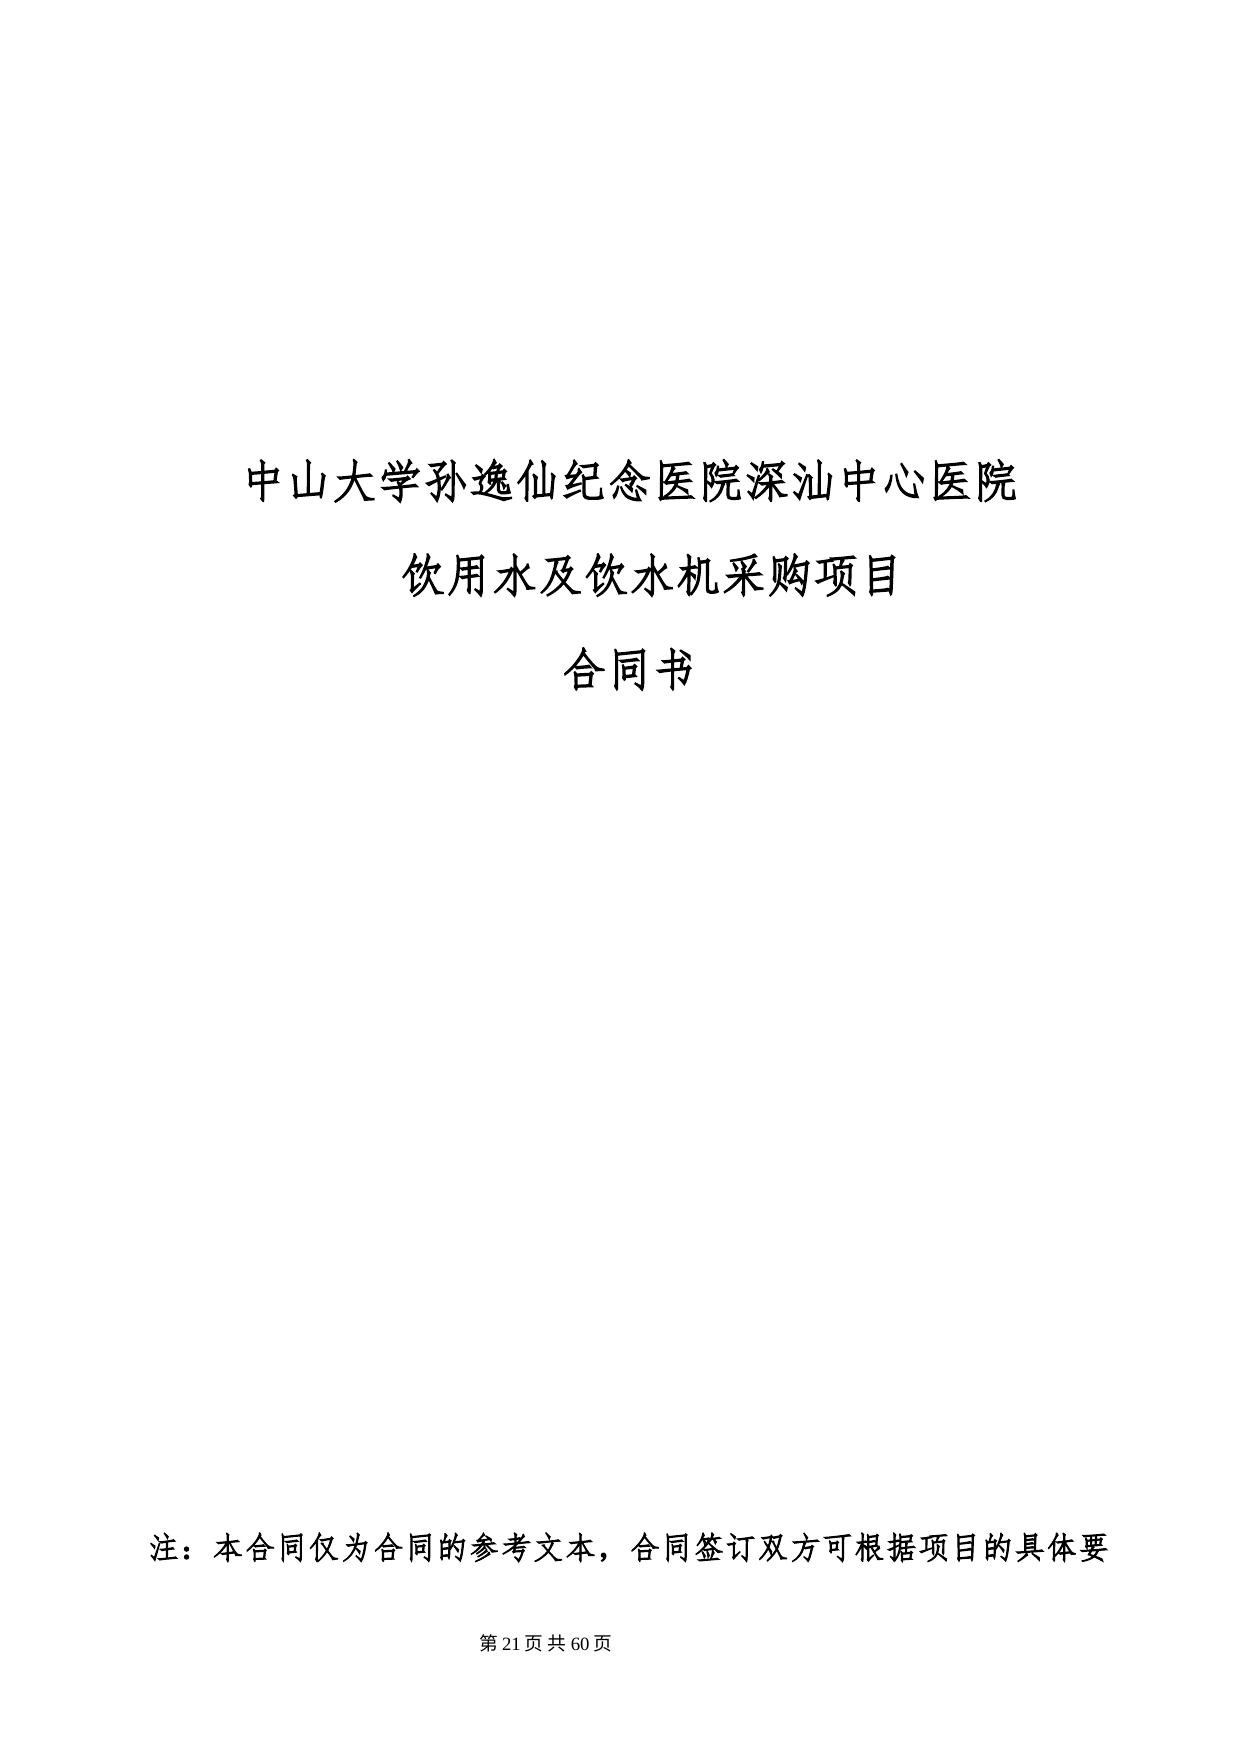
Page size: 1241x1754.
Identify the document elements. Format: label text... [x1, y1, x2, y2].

text 中山大学孙逸仙纪念医院深汕中心医院 [148, 445, 1110, 510]
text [148, 1513, 1110, 1578]
text 合同书 [148, 633, 1110, 698]
text 饮用水及饮水机采购项目 [148, 539, 1110, 604]
